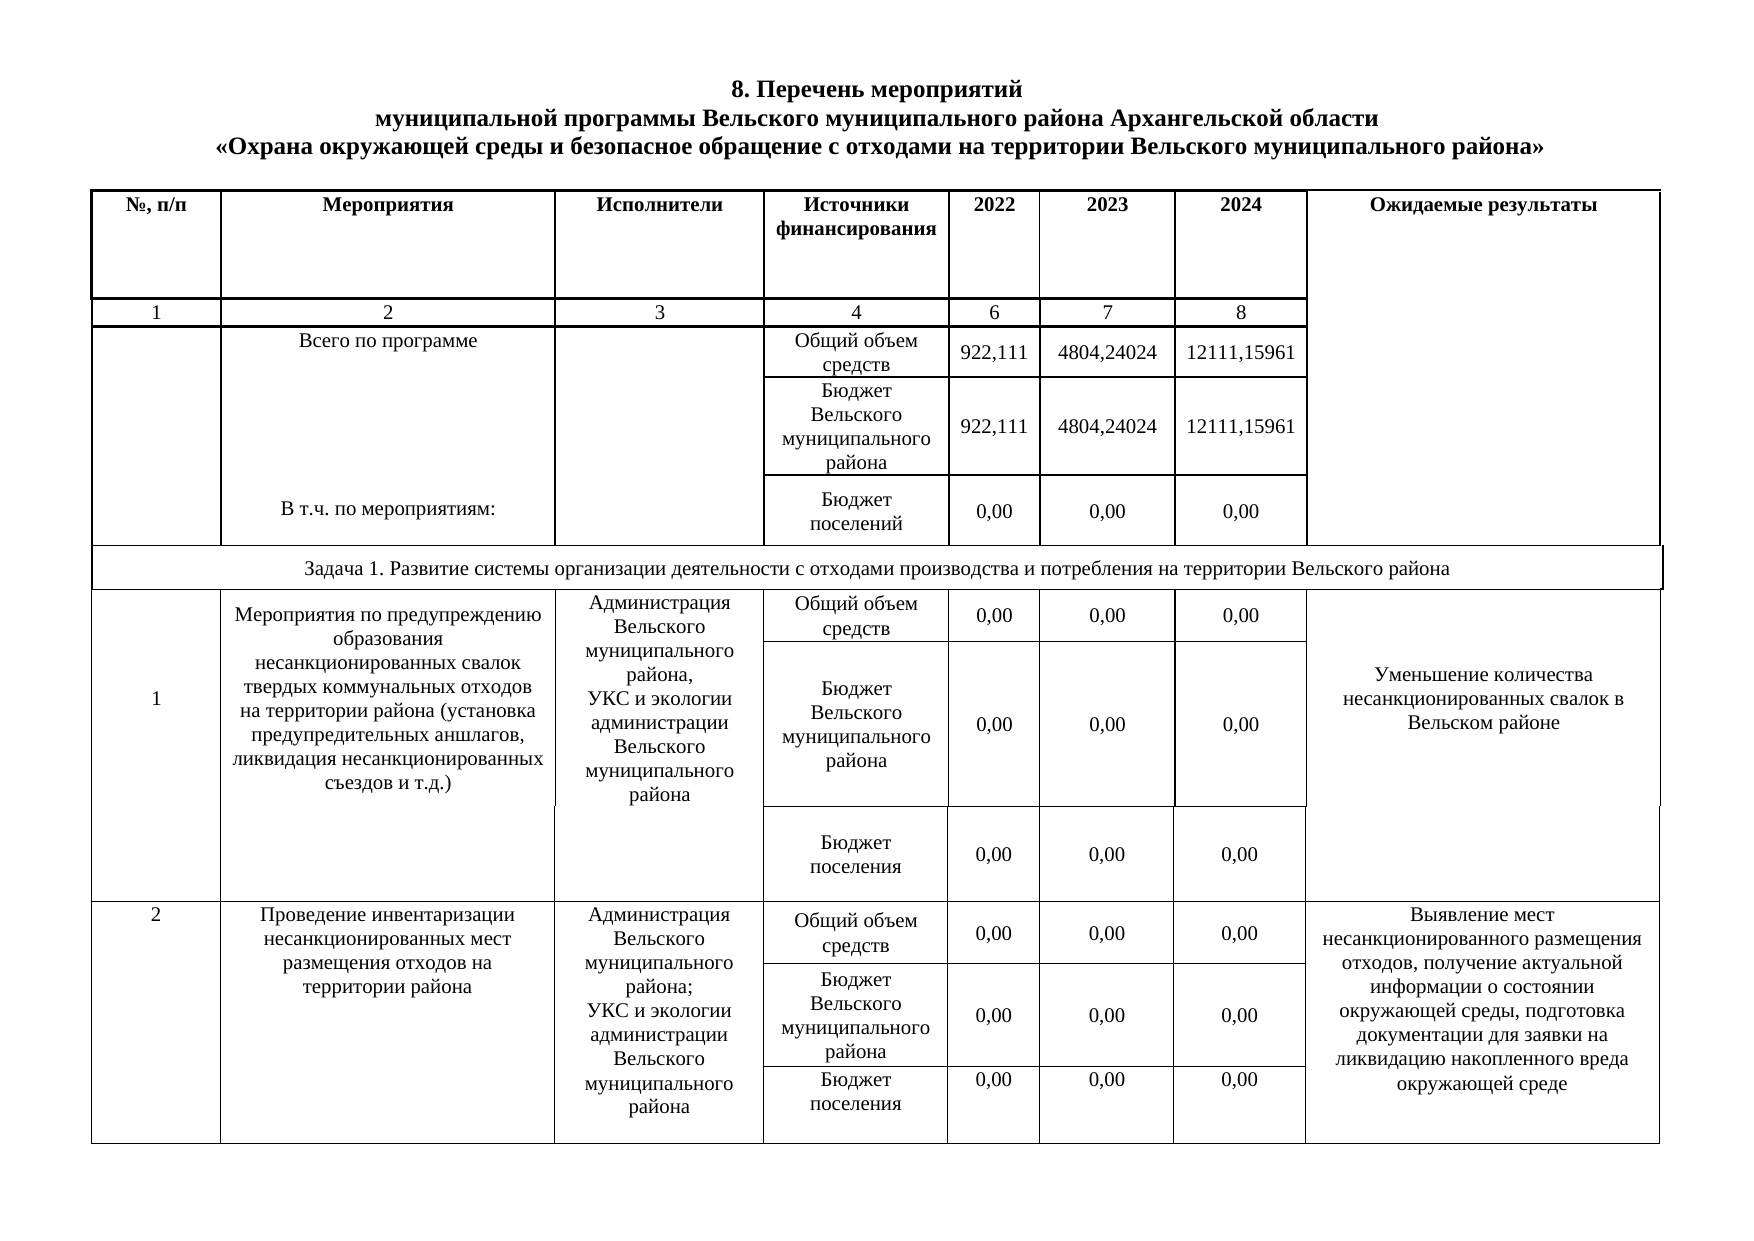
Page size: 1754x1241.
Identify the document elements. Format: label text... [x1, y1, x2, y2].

table_cell 922,111 [950, 328, 1039, 376]
text 8. Перечень мероприятий [118, 74, 1636, 103]
table_header Исполнители [556, 192, 763, 297]
table_cell Администрация Вельского муниципального района, УКС и экологии администрации Вельского муниципального района [556, 590, 763, 806]
table_cell 0,00 [1040, 902, 1173, 963]
table_cell Бюджет Вельского муниципального района [764, 642, 948, 806]
table_cell [1306, 806, 1659, 901]
table_cell Задача 1. Развитие системы организации деятельности с отходами производства и потребления на территории Вельского района [93, 545, 1662, 588]
table_cell Мероприятия по предупреждению образования несанкционированных свалок твердых коммунальных отходов на территории района (установка предупредительных аншлагов, ликвидация несанкционированных съездов и т.д.) [221, 590, 555, 806]
table_cell Уменьшение количества несанкционированных свалок в Вельском районе [1307, 590, 1660, 806]
table_cell 922,111 [950, 378, 1039, 474]
table_cell [93, 328, 220, 545]
table_cell 0,00 [1041, 476, 1174, 545]
table_cell 0,00 [1176, 642, 1306, 806]
table_cell 4804,24024 [1041, 328, 1174, 376]
table_header 2023 [1040, 192, 1174, 297]
table_cell 4804,24024 [1041, 378, 1174, 474]
table_cell 0,00 [950, 476, 1039, 545]
table_cell 6 [950, 300, 1039, 325]
table_cell 12111,15961 [1176, 328, 1306, 376]
table_cell [555, 806, 763, 901]
table_cell [221, 806, 554, 901]
table_header №, п/п [93, 192, 220, 297]
table_cell Выявление мест несанкционированного размещения отходов, получение актуальной информации о состоянии окружающей среды, подготовка документации для заявки на ликвидацию накопленного вреда окружающей среде [1306, 902, 1659, 1143]
table_cell [92, 806, 220, 901]
table_cell Общий объем средств [764, 590, 948, 641]
table_cell Бюджет поселения [764, 807, 947, 901]
table_cell 0,00 [948, 964, 1039, 1066]
table_cell Администрация Вельского муниципального района; УКС и экологии администрации Вельского муниципального района [555, 902, 763, 1143]
table_cell 0,00 [1174, 902, 1305, 963]
table_cell 3 [556, 300, 763, 325]
table_cell Проведение инвентаризации несанкционированных мест размещения отходов на территории района [221, 902, 554, 1143]
table_header Ожидаемые результаты [1308, 191, 1660, 545]
table_cell 0,00 [1040, 642, 1174, 806]
table_cell 0,00 [1176, 476, 1306, 545]
table_cell 0,00 [949, 590, 1039, 641]
table_cell 1 [92, 590, 220, 806]
table_cell 0,00 [1176, 590, 1306, 641]
table_cell 0,00 [948, 1067, 1039, 1143]
text «Охрана окружающей среды и безопасное обращение с отходами на территории Вельского муниципального района» [118, 131, 1636, 160]
table_cell Всего по программе В т.ч. по мероприятиям: [222, 328, 554, 545]
table_cell Бюджет Вельского муниципального района [764, 964, 947, 1066]
table_cell 0,00 [1174, 807, 1305, 901]
table_cell 0,00 [948, 807, 1039, 901]
table_cell Бюджет поселений [765, 476, 948, 545]
table_header Мероприятия [222, 192, 554, 297]
table_cell Бюджет Вельского муниципального района [765, 378, 948, 474]
table_cell 4 [765, 300, 948, 325]
table_cell 12111,15961 [1176, 378, 1306, 474]
table_header Источники финансирования [765, 192, 948, 297]
table_cell 0,00 [1040, 807, 1173, 901]
text муниципальной программы Вельского муниципального района Архангельской области [118, 103, 1636, 131]
table_cell 8 [1176, 300, 1306, 325]
table_cell 0,00 [1040, 1067, 1173, 1143]
table_cell 0,00 [949, 642, 1039, 806]
table_header 2024 [1176, 192, 1306, 297]
table_cell 2 [222, 300, 554, 325]
table_cell Бюджет поселения [764, 1067, 947, 1143]
table_cell 0,00 [1040, 590, 1174, 641]
table_cell Общий объем средств [764, 902, 947, 963]
table_cell 0,00 [1040, 964, 1173, 1066]
table_cell 2 [92, 902, 220, 1143]
table_cell [556, 328, 763, 545]
table_cell 1 [93, 300, 220, 325]
table_cell 0,00 [1174, 964, 1305, 1066]
table_cell 0,00 [1174, 1067, 1305, 1143]
table_cell 7 [1041, 300, 1174, 325]
table_cell 0,00 [948, 902, 1039, 963]
table_cell Общий объем средств [765, 328, 948, 376]
table_header 2022 [950, 192, 1039, 297]
